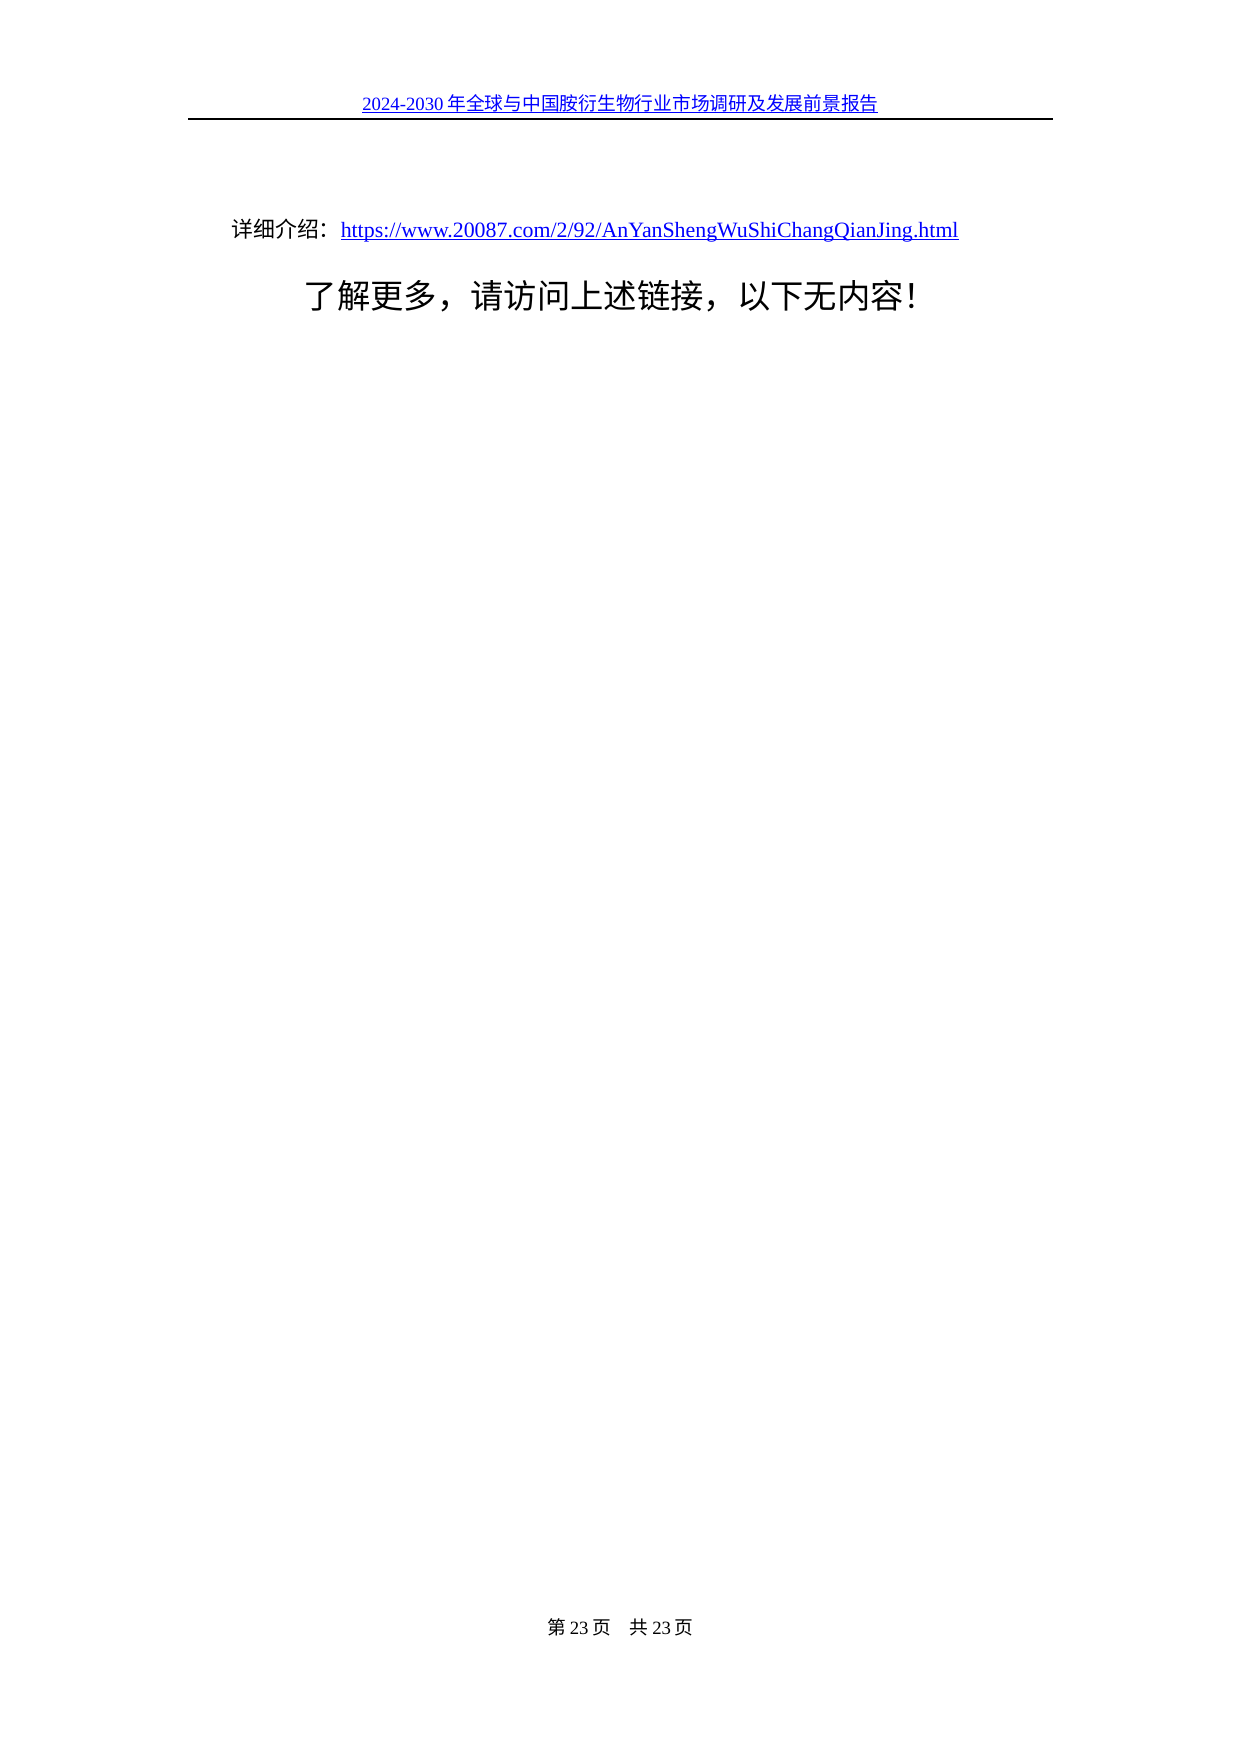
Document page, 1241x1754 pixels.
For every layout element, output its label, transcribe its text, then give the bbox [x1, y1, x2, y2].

title 了解更多，请访问上述链接，以下无内容！ [187, 262, 1053, 327]
text 详细介绍：https://www.20087.com/2/92/AnYanShengWuShiChangQianJing.html [187, 212, 1053, 244]
